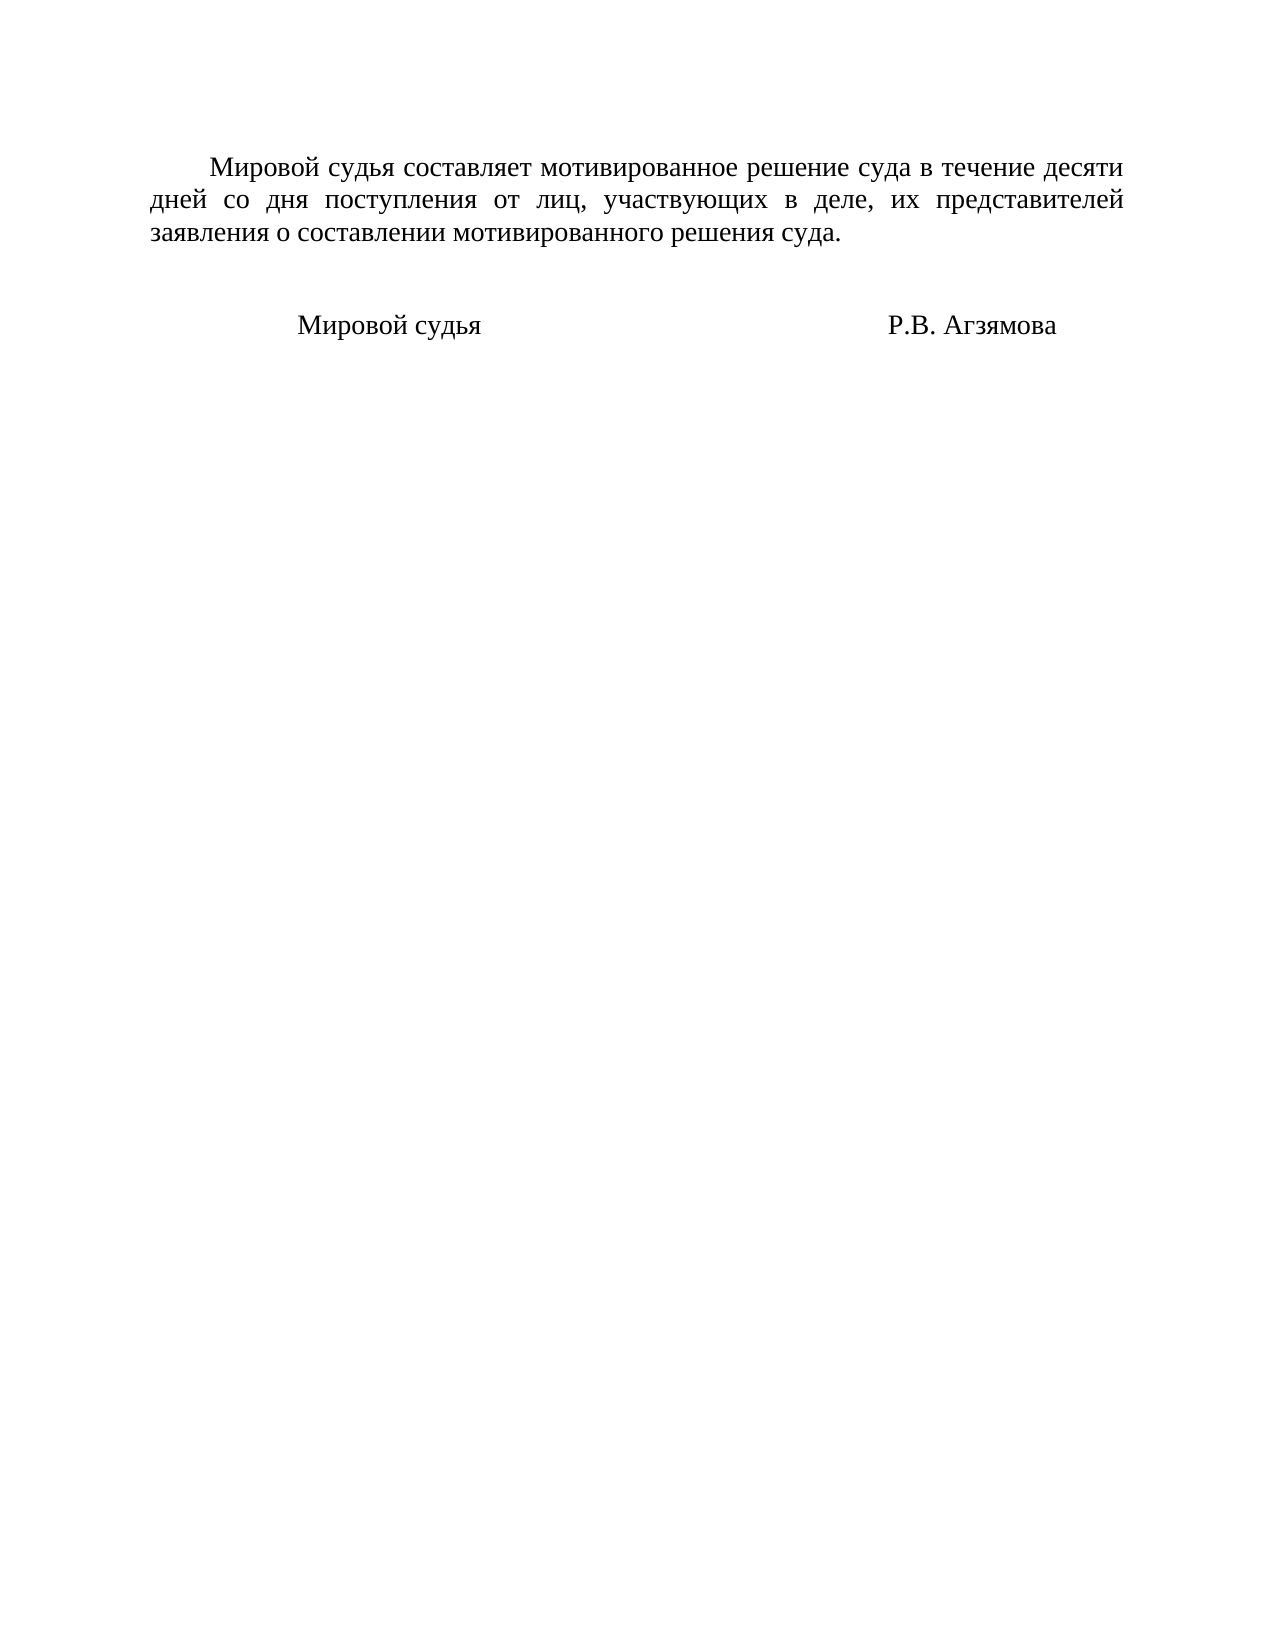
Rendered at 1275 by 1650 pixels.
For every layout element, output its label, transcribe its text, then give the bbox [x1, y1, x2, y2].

text Мировой судья составляет мотивированное решение суда в течение десяти дней со дня поступления от лиц, участвующих в деле, их представителей заявления о составлении мотивированного решения суда. [150, 150, 1125, 247]
text Мировой судья Р.В. Агзямова [150, 308, 1125, 341]
